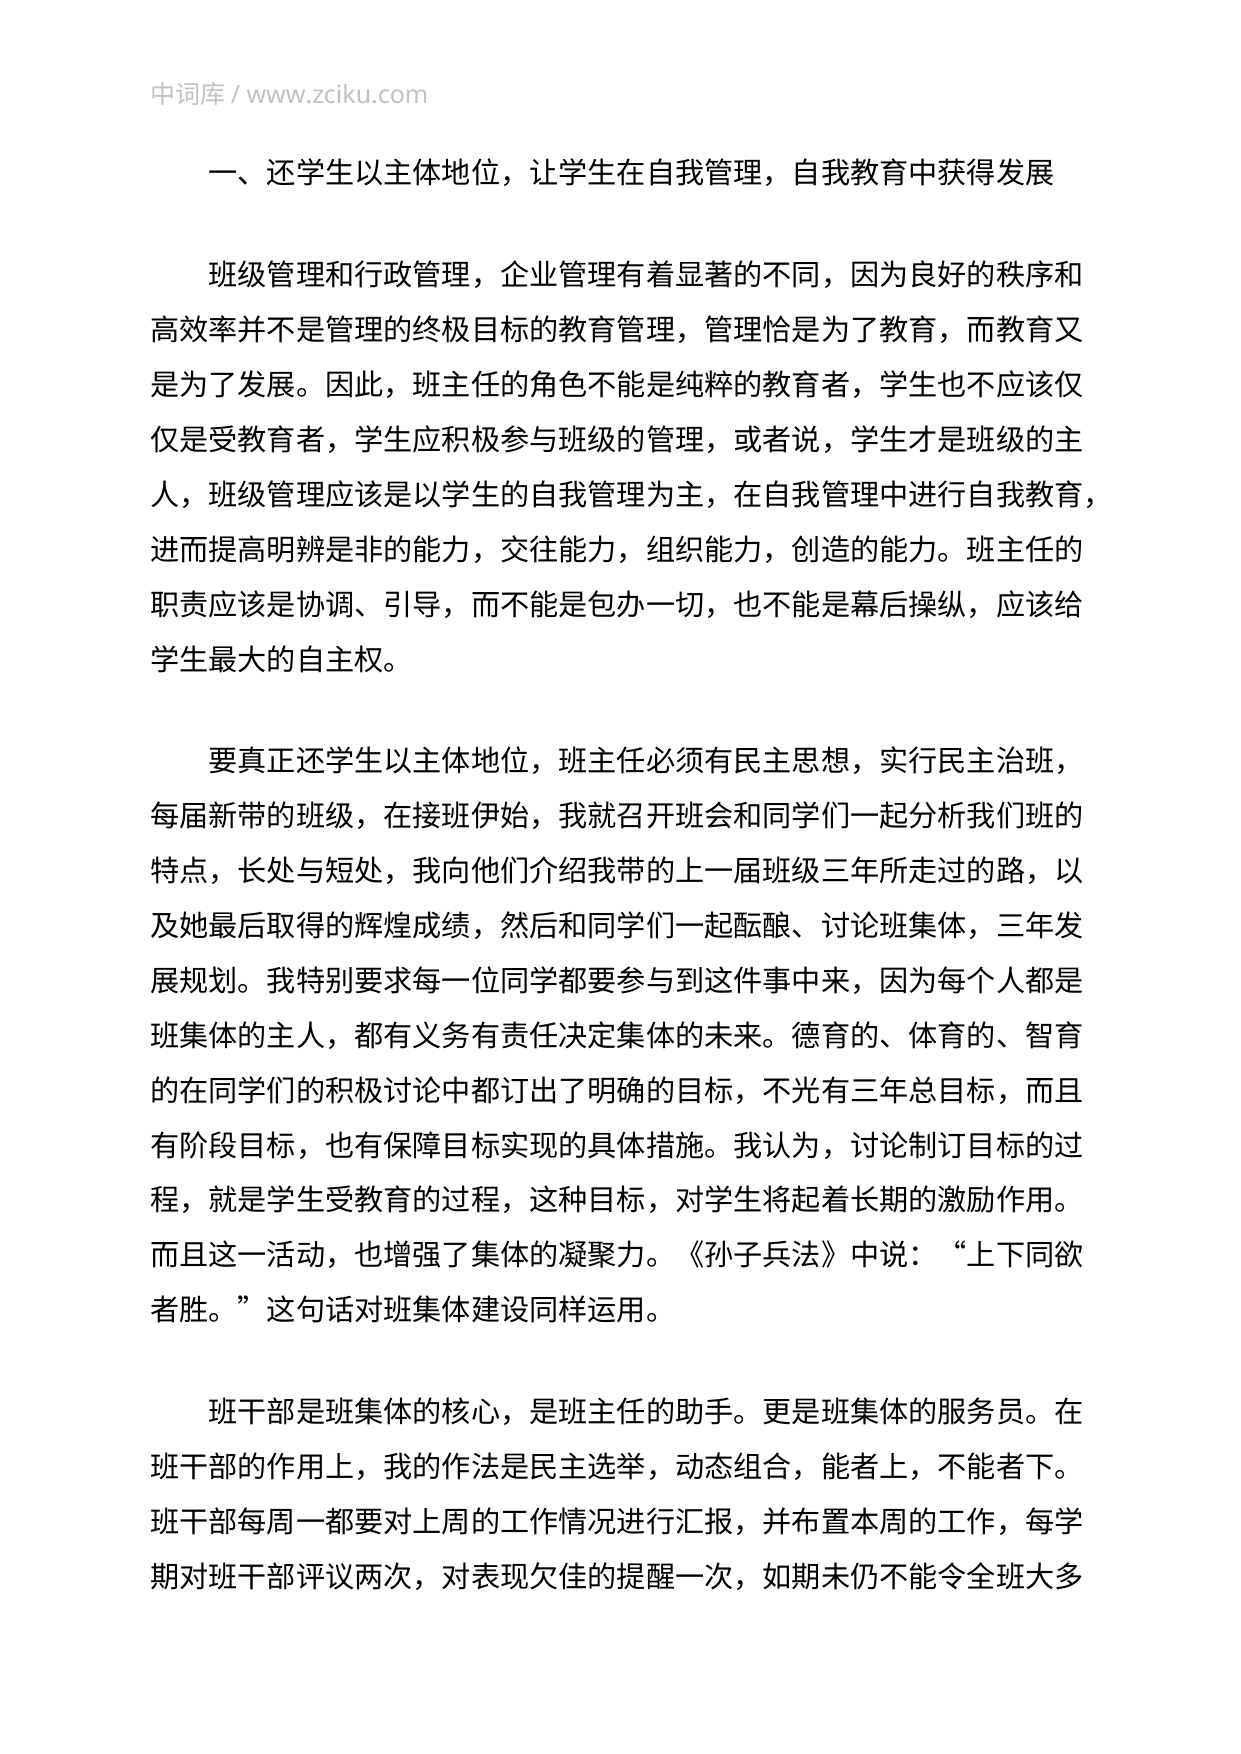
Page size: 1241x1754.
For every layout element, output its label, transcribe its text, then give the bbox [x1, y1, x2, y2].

text 班级管理和行政管理，企业管理有着显著的不同，因为良好的秩序和高效率并不是管理的终极目标的教育管理，管理恰是为了教育，而教育又是为了发展。因此，班主任的角色不能是纯粹的教育者，学生也不应该仅仅是受教育者，学生应积极参与班级的管理，或者说，学生才是班级的主人，班级管理应该是以学生的自我管理为主，在自我管理中进行自我教育，进而提高明辨是非的能力，交往能力，组织能力，创造的能力。班主任的职责应该是协调、引导，而不能是包办一切，也不能是幕后操纵，应该给学生最大的自主权。 [150, 252, 1090, 678]
text 要真正还学生以主体地位，班主任必须有民主思想，实行民主治班，每届新带的班级，在接班伊始，我就召开班会和同学们一起分析我们班的特点，长处与短处，我向他们介绍我带的上一届班级三年所走过的路，以及她最后取得的辉煌成绩，然后和同学们一起酝酿、讨论班集体，三年发展规划。我特别要求每一位同学都要参与到这件事中来，因为每个人都是班集体的主人，都有义务有责任决定集体的未来。德育的、体育的、智育的在同学们的积极讨论中都订出了明确的目标，不光有三年总目标，而且有阶段目标，也有保障目标实现的具体措施。我认为，讨论制订目标的过程，就是学生受教育的过程，这种目标，对学生将起着长期的激励作用。而且这一活动，也增强了集体的凝聚力。《孙子兵法》中说：“上下同欲者胜。”这句话对班集体建设同样运用。 [150, 738, 1090, 1329]
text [150, 1388, 1090, 1596]
text 一、还学生以主体地位，让学生在自我管理，自我教育中获得发展 [150, 150, 1090, 192]
